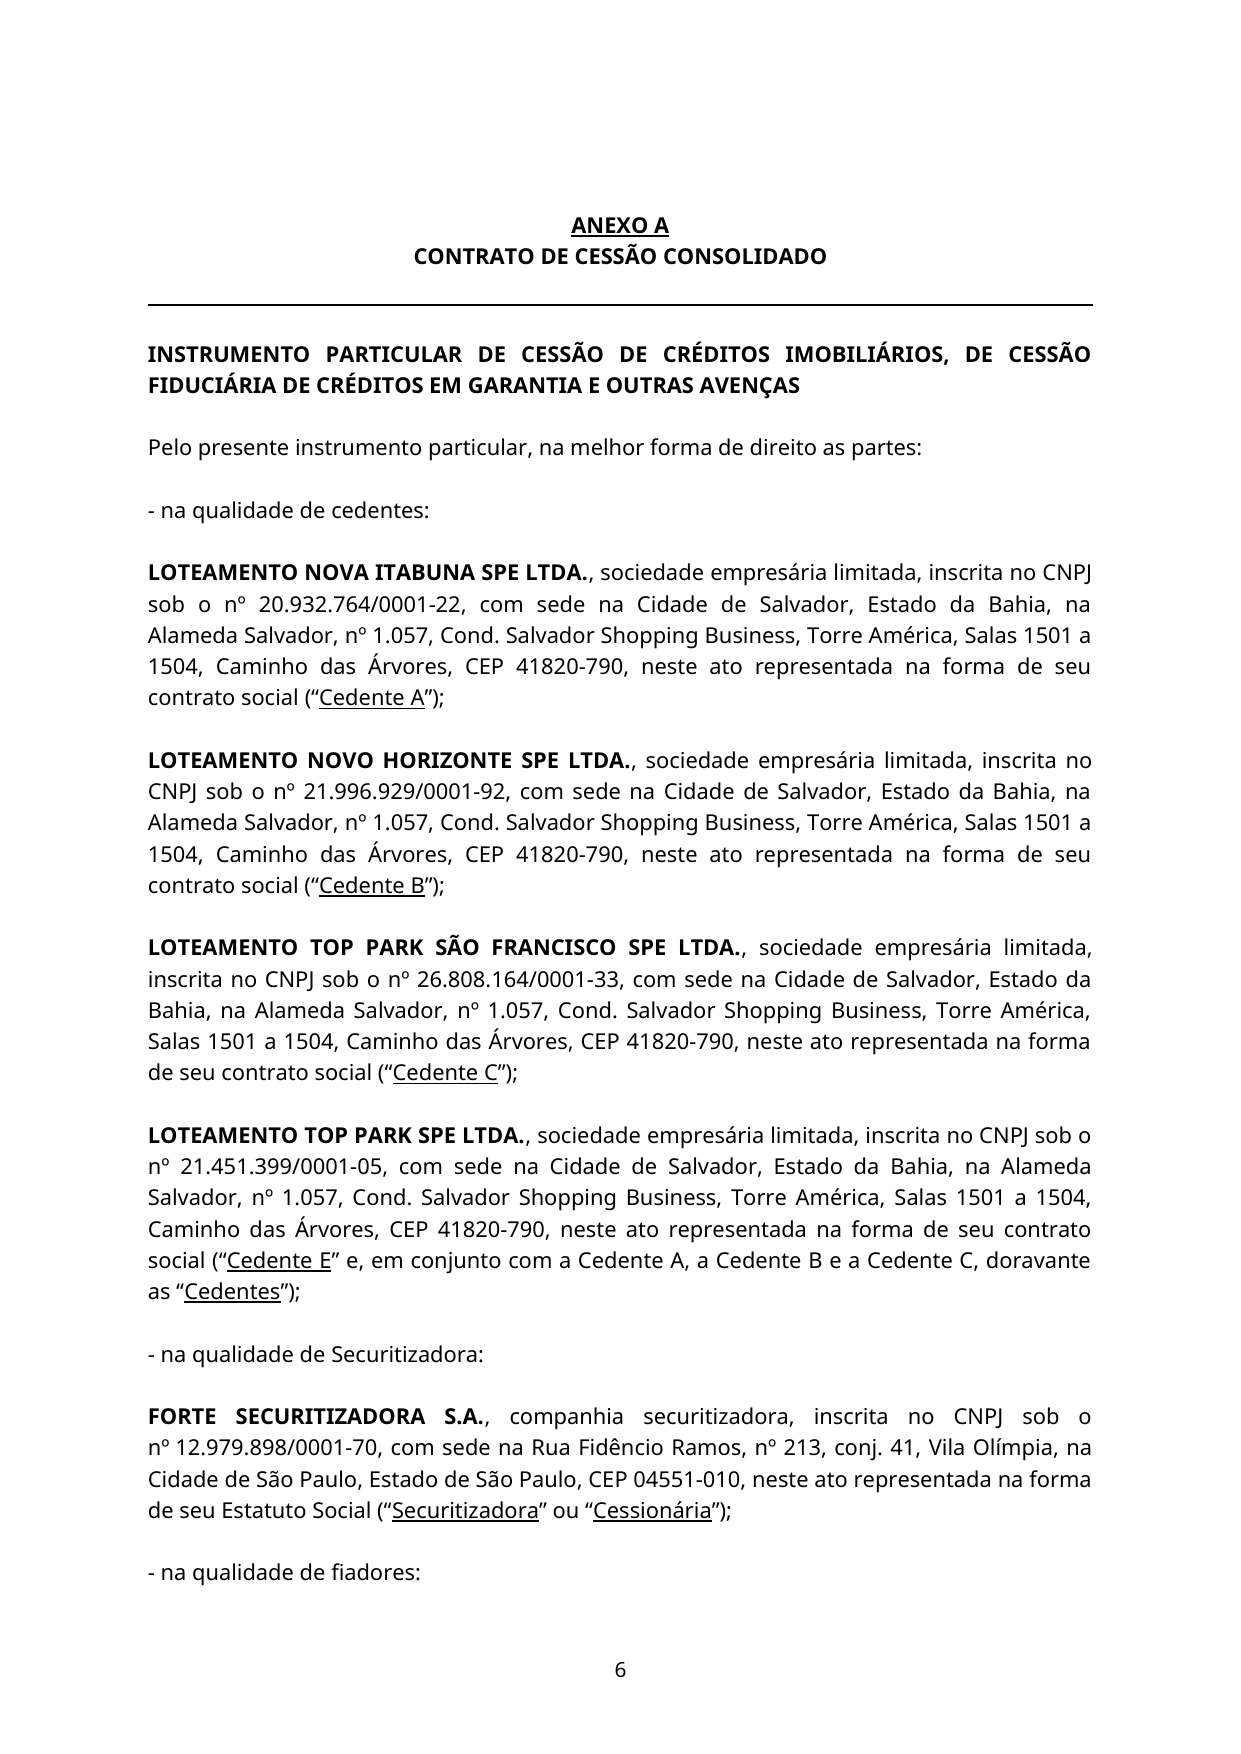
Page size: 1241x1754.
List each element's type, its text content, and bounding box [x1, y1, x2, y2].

text FORTE SECURITIZADORA S.A., companhia securitizadora, inscrita no CNPJ sob o nº 12.979.898/0001-70, com sede na Rua Fidêncio Ramos, nº 213, conj. 41, Vila Olímpia, na Cidade de São Paulo, Estado de São Paulo, CEP 04551-010, neste ato representada na forma de seu Estatuto Social (“Securitizadora” ou “Cessionária”); [148, 1399, 1093, 1524]
text LOTEAMENTO TOP PARK SÃO FRANCISCO SPE LTDA., sociedade empresária limitada, inscrita no CNPJ sob o nº 26.808.164/0001-33, com sede na Cidade de Salvador, Estado da Bahia, na Alameda Salvador, nº 1.057, Cond. Salvador Shopping Business, Torre América, Salas 1501 a 1504, Caminho das Árvores, CEP 41820-790, neste ato representada na forma de seu contrato social (“Cedente C”); [148, 931, 1093, 1087]
text CONTRATO DE CESSÃO CONSOLIDADO [148, 240, 1093, 271]
text LOTEAMENTO NOVO HORIZONTE SPE LTDA., sociedade empresária limitada, inscrita no CNPJ sob o nº 21.996.929/0001-92, com sede na Cidade de Salvador, Estado da Bahia, na Alameda Salvador, nº 1.057, Cond. Salvador Shopping Business, Torre América, Salas 1501 a 1504, Caminho das Árvores, CEP 41820-790, neste ato representada na forma de seu contrato social (“Cedente B”); [148, 743, 1093, 899]
text - na qualidade de fiadores: [148, 1556, 1093, 1587]
text Pelo presente instrumento particular, na melhor forma de direito as partes: [148, 431, 1093, 462]
text - na qualidade de cedentes: [148, 493, 1093, 524]
text - na qualidade de Securitizadora: [148, 1337, 1093, 1368]
text LOTEAMENTO TOP PARK SPE LTDA., sociedade empresária limitada, inscrita no CNPJ sob o nº 21.451.399/0001-05, com sede na Cidade de Salvador, Estado da Bahia, na Alameda Salvador, nº 1.057, Cond. Salvador Shopping Business, Torre América, Salas 1501 a 1504, Caminho das Árvores, CEP 41820-790, neste ato representada na forma de seu contrato social (“Cedente E” e, em conjunto com a Cedente A, a Cedente B e a Cedente C, doravante as “Cedentes”); [148, 1118, 1093, 1306]
text ANEXO A [148, 208, 1093, 240]
text LOTEAMENTO NOVA ITABUNA SPE LTDA., sociedade empresária limitada, inscrita no CNPJ sob o nº 20.932.764/0001-22, com sede na Cidade de Salvador, Estado da Bahia, na Alameda Salvador, nº 1.057, Cond. Salvador Shopping Business, Torre América, Salas 1501 a 1504, Caminho das Árvores, CEP 41820-790, neste ato representada na forma de seu contrato social (“Cedente A”); [148, 556, 1093, 712]
text INSTRUMENTO PARTICULAR DE CESSÃO DE CRÉDITOS IMOBILIÁRIOS, DE CESSÃO FIDUCIÁRIA DE CRÉDITOS EM GARANTIA E OUTRAS AVENÇAS [148, 337, 1093, 399]
